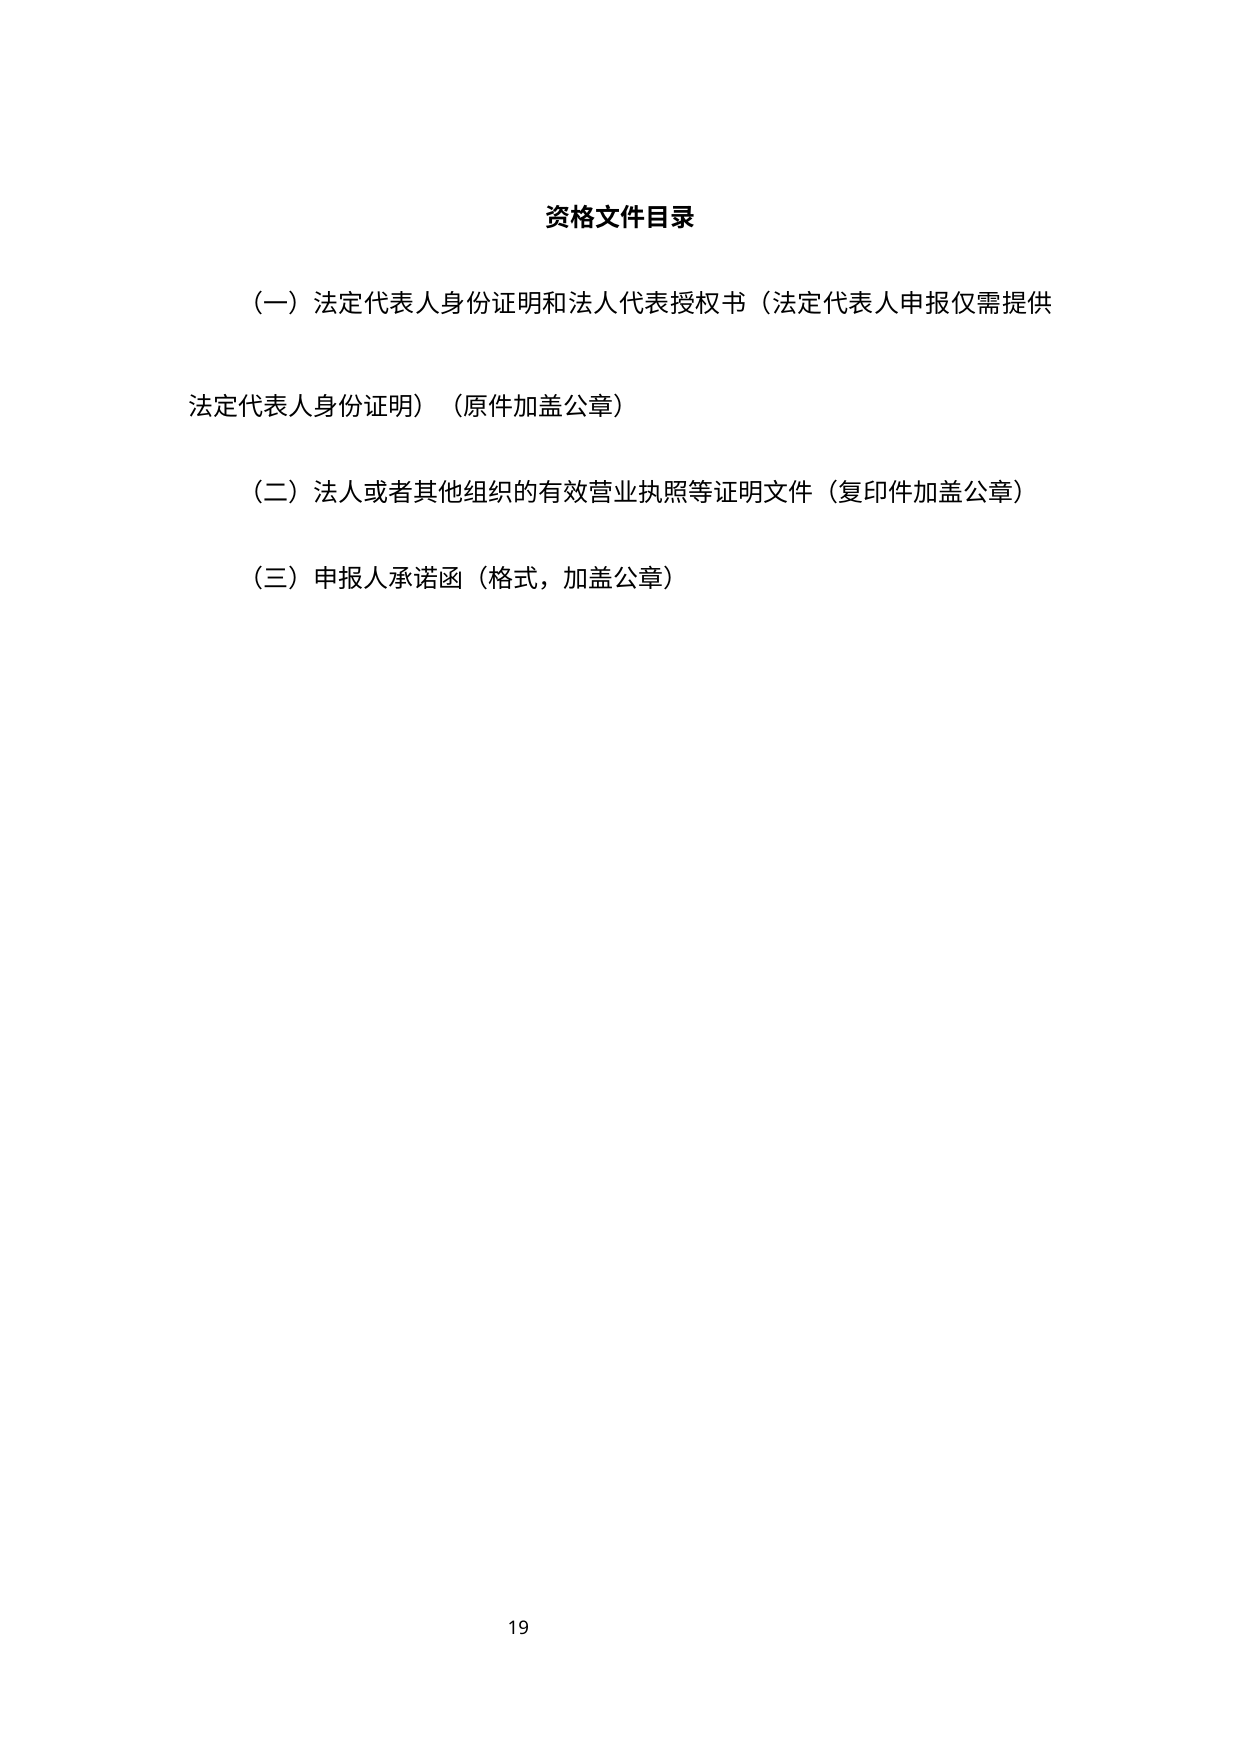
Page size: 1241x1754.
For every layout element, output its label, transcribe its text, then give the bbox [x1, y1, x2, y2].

text 资格文件目录 [188, 181, 1052, 249]
list 法人或者其他组织的有效营业执照等证明文件（复印件加盖公章） [188, 456, 1052, 525]
list 法定代表人身份证明和法人代表授权书（法定代表人申报仅需提供法定代表人身份证明）（原件加盖公章） [188, 267, 1052, 438]
list 申报人承诺函（格式，加盖公章） [188, 543, 1052, 611]
